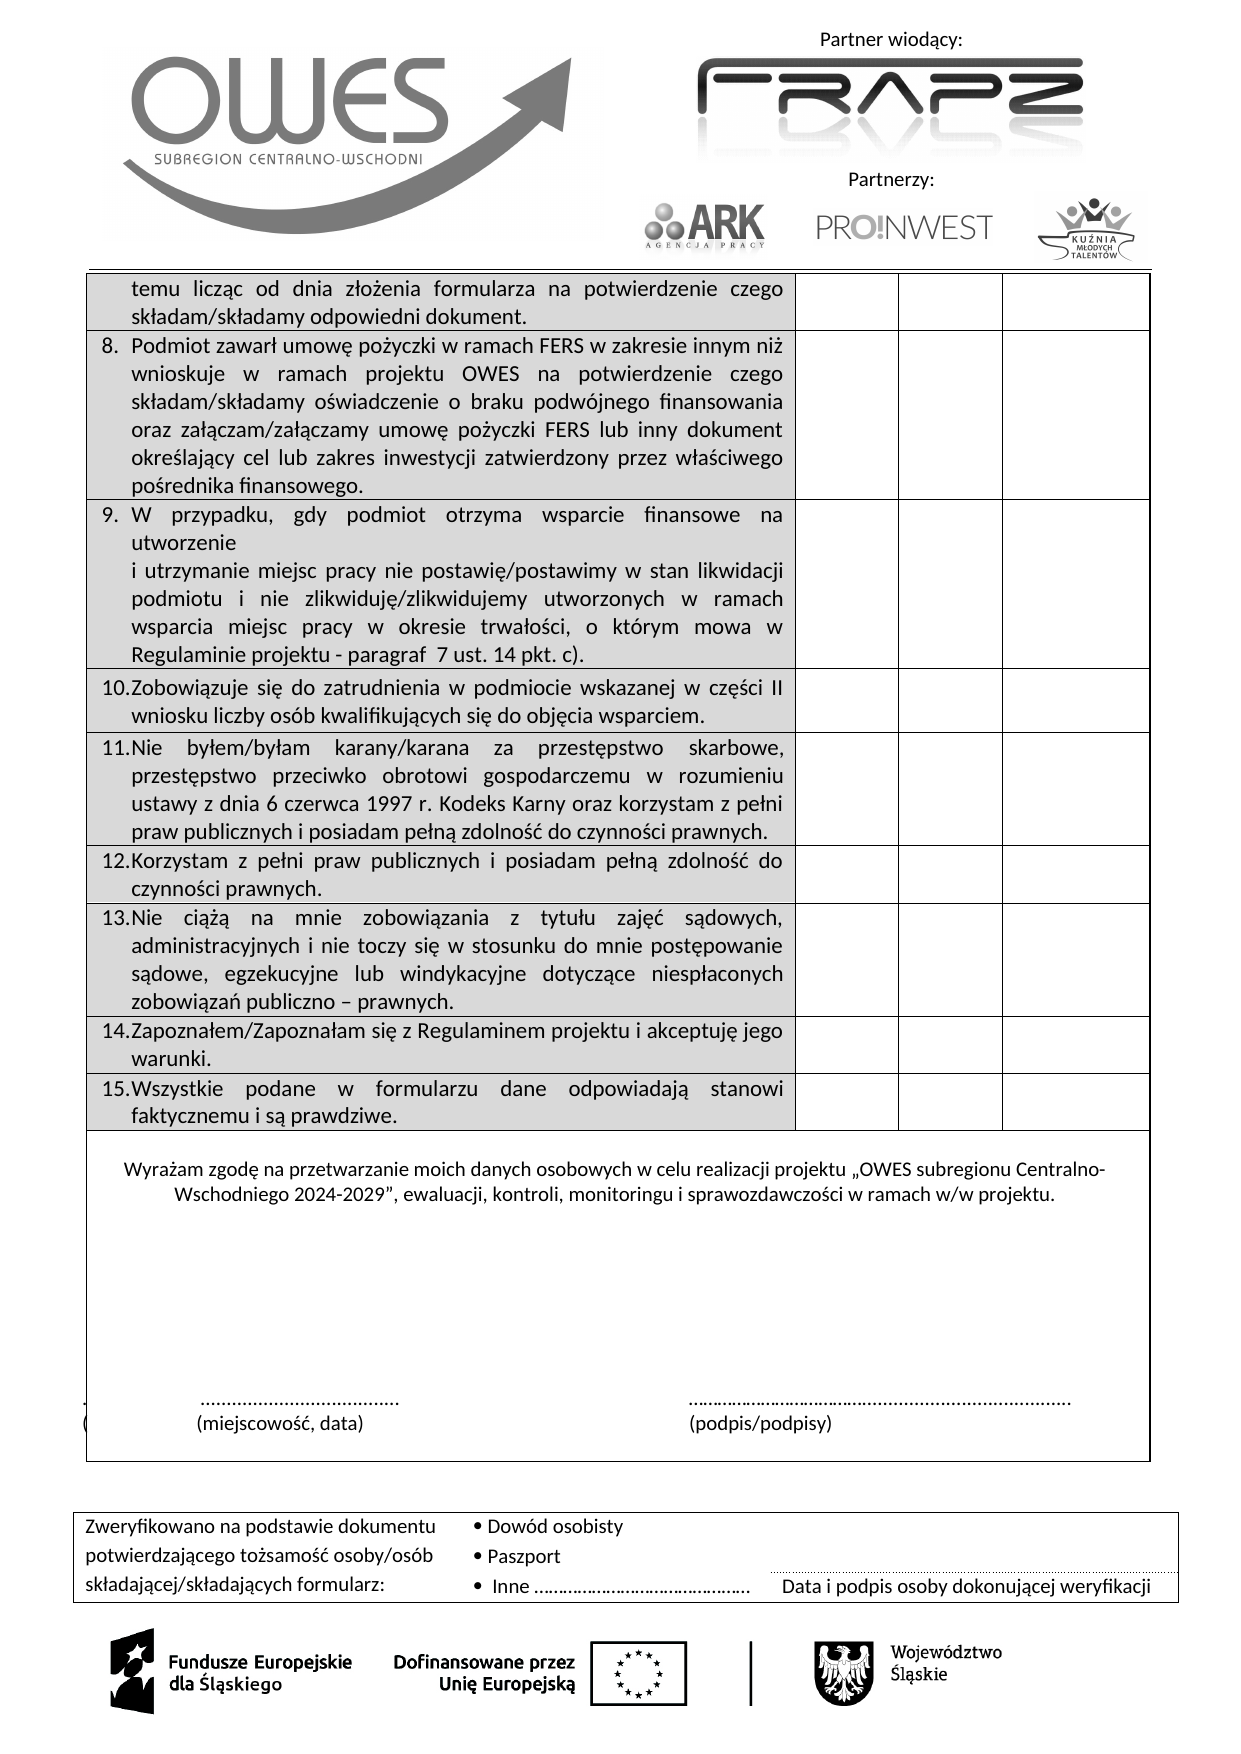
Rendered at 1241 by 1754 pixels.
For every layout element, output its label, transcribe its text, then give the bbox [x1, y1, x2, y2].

table_cell Wyrażam zgodę na przetwarzanie moich danych osobowych w celu realizacji projektu „OWES subregionu Centralno-Wschodniego 2024-2029”, ewaluacji, kontroli, monitoringu i sprawozdawczości w ramach w/w projektu. . ...................................... ………………………………........................................ ( (miejscowość, data) (podpis/podpisy) [87, 1131, 1149, 1461]
table_cell [796, 733, 898, 845]
table_cell [1003, 669, 1149, 732]
table_cell [1003, 331, 1149, 499]
table_cell Wszystkie podane w formularzu dane odpowiadają stanowi faktycznemu i są prawdziwe. [87, 1074, 795, 1130]
table_cell [796, 1017, 898, 1073]
table_cell W przypadku, gdy podmiot otrzyma wsparcie finansowe na utworzenie i utrzymanie miejsc pracy nie postawię/postawimy w stan likwidacji podmiotu i nie zlikwiduję/zlikwidujemy utworzonych w ramach wsparcia miejsc pracy w okresie trwałości, o którym mowa w Regulaminie projektu - paragraf 7 ust. 14 pkt. c). [87, 500, 795, 668]
table_cell [1003, 1017, 1149, 1073]
table_cell Data i podpis osoby dokonującej weryfikacji [771, 1572, 1178, 1602]
table_cell [796, 500, 898, 668]
table_cell [899, 846, 1002, 902]
table_cell [899, 331, 1002, 499]
table_cell [899, 733, 1002, 845]
table_cell [899, 1074, 1002, 1130]
picture [88, 1605, 1024, 1737]
table_cell Korzystam z pełni praw publicznych i posiadam pełną zdolność do czynności prawnych. [87, 846, 795, 902]
table_cell [796, 331, 898, 499]
table_cell [899, 669, 1002, 732]
table_cell [796, 904, 898, 1016]
table_cell [796, 669, 898, 732]
table_header Dowód osobisty [463, 1513, 771, 1542]
table_cell [899, 1017, 1002, 1073]
table_cell [796, 1074, 898, 1130]
table_header Zweryfikowano na podstawie dokumentu potwierdzającego tożsamość osoby/osób składającej/składających formularz: [74, 1513, 463, 1602]
table_cell [796, 274, 898, 330]
table_cell [1003, 274, 1149, 330]
table_cell [1003, 904, 1149, 1016]
table_header [771, 1513, 1178, 1572]
table_cell [1003, 1074, 1149, 1130]
table_cell Paszport [463, 1542, 771, 1572]
table_cell [1003, 846, 1149, 902]
table_cell [899, 274, 1002, 330]
table_cell [899, 904, 1002, 1016]
table_cell [796, 846, 898, 902]
table_cell Nie byłem/byłam karany/karana za przestępstwo skarbowe, przestępstwo przeciwko obrotowi gospodarczemu w rozumieniu ustawy z dnia 6 czerwca 1997 r. Kodeks Karny oraz korzystam z pełni praw publicznych i posiadam pełną zdolność do czynności prawnych. [87, 733, 795, 845]
table_cell [1003, 733, 1149, 845]
table_cell Zapoznałem/Zapoznałam się z Regulaminem projektu i akceptuję jego warunki. [87, 1017, 795, 1073]
table_cell Podmiot zawarł umowę pożyczki w ramach FERS w zakresie innym niż wnioskuje w ramach projektu OWES na potwierdzenie czego składam/składamy oświadczenie o braku podwójnego finansowania oraz załączam/załączamy umowę pożyczki FERS lub inny dokument określający cel lub zakres inwestycji zatwierdzony przez właściwego pośrednika finansowego. [87, 331, 795, 499]
table_cell Nie ciążą na mnie zobowiązania z tytułu zajęć sądowych, administracyjnych i nie toczy się w stosunku do mnie postępowanie sądowe, egzekucyjne lub windykacyjne dotyczące niespłaconych zobowiązań publiczno – prawnych. [87, 904, 795, 1016]
table_cell [1003, 500, 1149, 668]
table_cell Zobowiązuje się do zatrudnienia w podmiocie wskazanej w części II wniosku liczby osób kwalifikujących się do objęcia wsparciem. [87, 669, 795, 732]
table_cell Inne ……………………………………… [463, 1572, 771, 1602]
table_cell [899, 500, 1002, 668]
